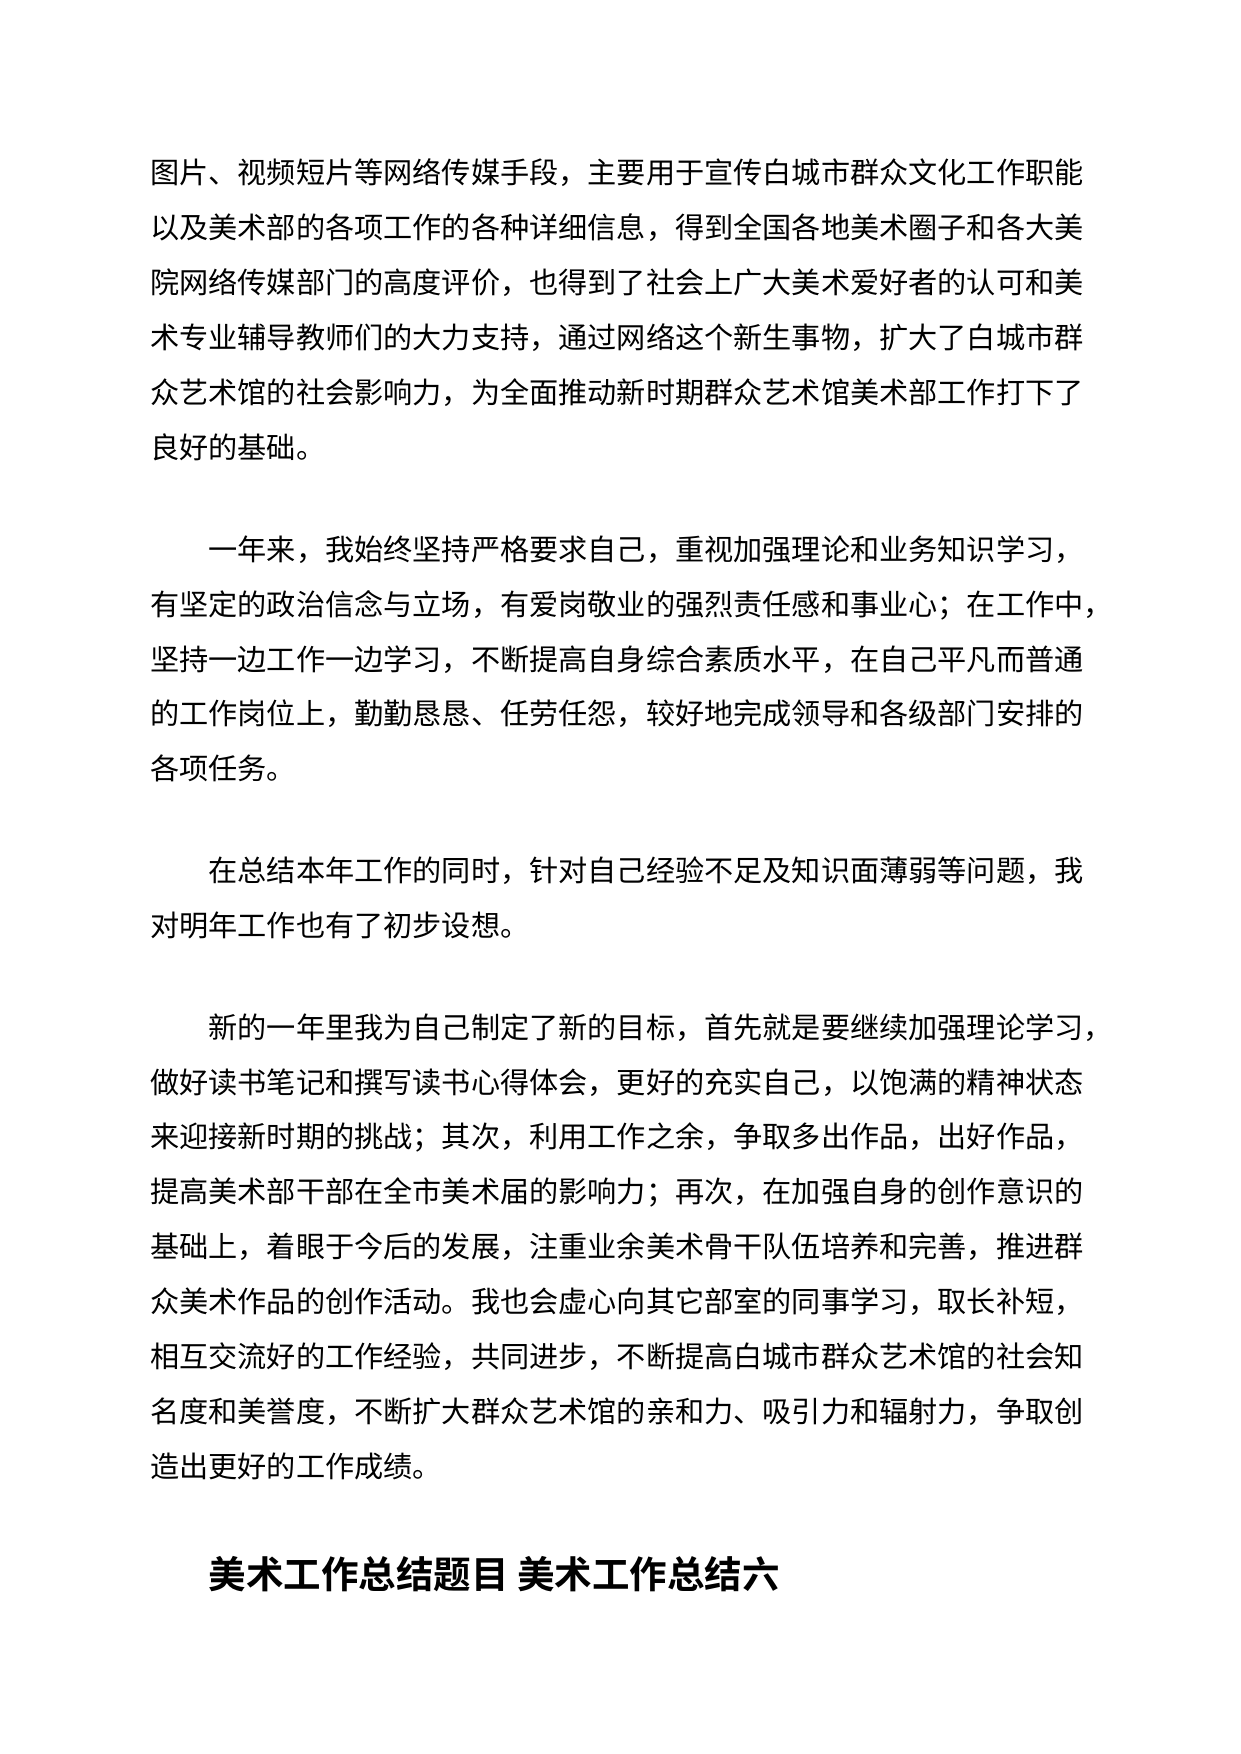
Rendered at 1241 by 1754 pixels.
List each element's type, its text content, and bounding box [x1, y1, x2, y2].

text 一年来，我始终坚持严格要求自己，重视加强理论和业务知识学习，有坚定的政治信念与立场，有爱岗敬业的强烈责任感和事业心；在工作中，坚持一边工作一边学习，不断提高自身综合素质水平，在自己平凡而普通的工作岗位上，勤勤恳恳、任劳任怨，较好地完成领导和各级部门安排的各项任务。 [150, 526, 1090, 788]
text 美术工作总结题目 美术工作总结六 [150, 1545, 1090, 1599]
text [150, 150, 1090, 467]
text 在总结本年工作的同时，针对自己经验不足及知识面薄弱等问题，我对明年工作也有了初步设想。 [150, 848, 1090, 945]
text 新的一年里我为自己制定了新的目标，首先就是要继续加强理论学习，做好读书笔记和撰写读书心得体会，更好的充实自己，以饱满的精神状态来迎接新时期的挑战；其次，利用工作之余，争取多出作品，出好作品，提高美术部干部在全市美术届的影响力；再次，在加强自身的创作意识的基础上，着眼于今后的发展，注重业余美术骨干队伍培养和完善，推进群众美术作品的创作活动。我也会虚心向其它部室的同事学习，取长补短，相互交流好的工作经验，共同进步，不断提高白城市群众艺术馆的社会知名度和美誉度，不断扩大群众艺术馆的亲和力、吸引力和辐射力，争取创造出更好的工作成绩。 [150, 1004, 1090, 1486]
